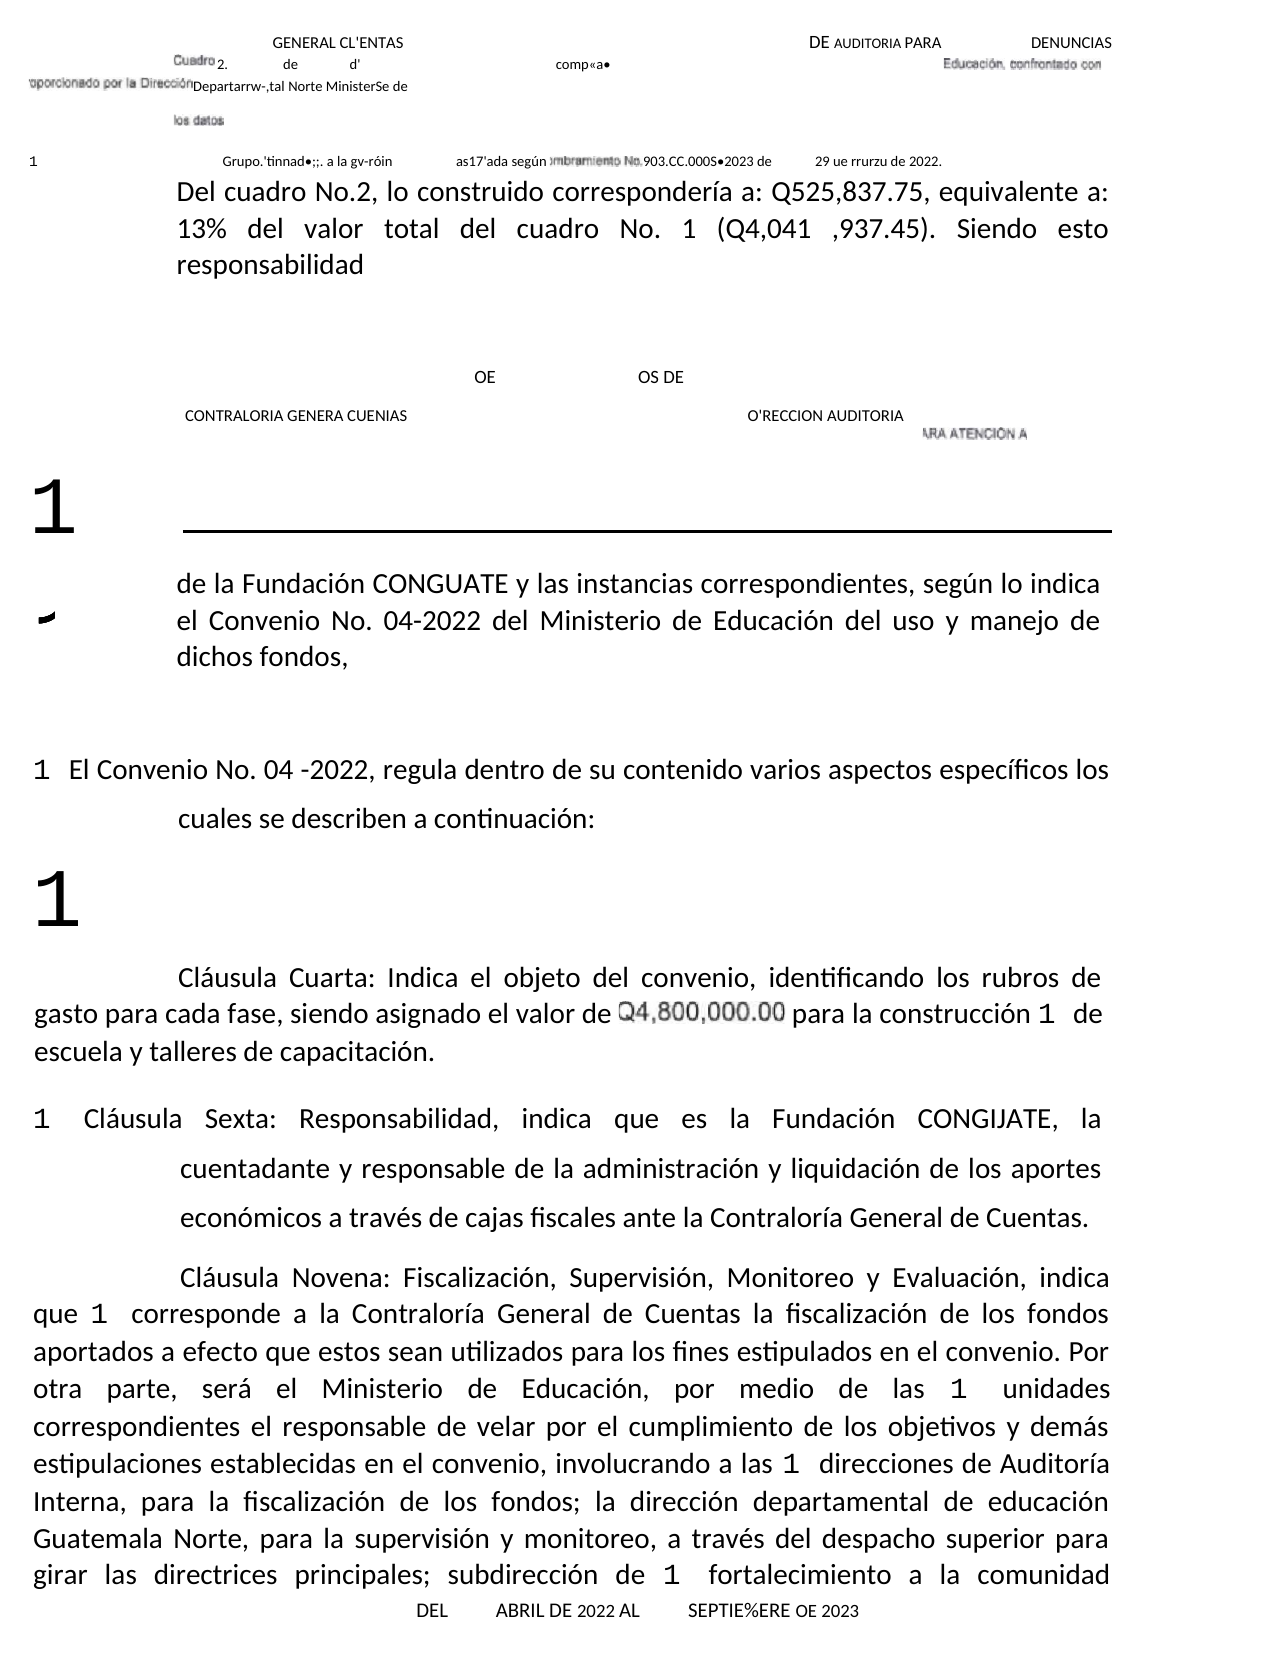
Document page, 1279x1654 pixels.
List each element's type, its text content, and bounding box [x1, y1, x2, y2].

picture [943, 58, 1006, 70]
text CONTRALORIA GENERA CUENIAS O'RECCION AUDITORIA [29, 405, 1112, 425]
picture [173, 54, 215, 66]
picture [28, 77, 193, 91]
picture [922, 427, 1027, 440]
text 1 Cláusula Sexta: Responsabilidad, indica que es la Fundación CONGIJATE, la cuentadante y responsable de la administración y liquidación de los aportes económicos a través de cajas fiscales ante la Contraloría General de Cuentas. [33, 1100, 1103, 1235]
text 2. de d' comp«a• Departarrw-,tal Norte MinisterSe de [29, 56, 1112, 112]
picture [173, 114, 224, 126]
text de la Fundación CONGUATE y las instancias correspondientes, según lo indica el Convenio No. 04-2022 del Ministerio de Educación del uso y manejo de dichos fondos, [176, 565, 1102, 674]
text 1 Grupo.'tinnad•;;. a la gv-róin as17'ada según 903.CC.000S•2023 de 29 ue rrurzu de 2022. [29, 153, 1112, 171]
picture [549, 156, 643, 167]
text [33, 1259, 1110, 1593]
text Del cuadro No.2, lo construido correspondería a: Q525,837.75, equivalente a: 13% del valor total del cuadro No. 1 (Q4,041 ,937.45). Siendo esto responsabilidad [176, 173, 1110, 282]
text OE OS DE [29, 366, 1112, 389]
text Cláusula Cuarta: Indica el objeto del convenio, identificando los rubros de gasto para cada fase, siendo asignado el valor de para la construcción 1 de escuela y talleres de capacitación. [34, 959, 1103, 1069]
text 1 El Convenio No. 04 -2022, regula dentro de su contenido varios aspectos específicos los cuales se describen a continuación: [33, 751, 1110, 836]
picture [618, 1001, 786, 1024]
text 1 [29, 466, 1112, 558]
picture [1010, 58, 1102, 70]
text 1 [32, 857, 1112, 951]
